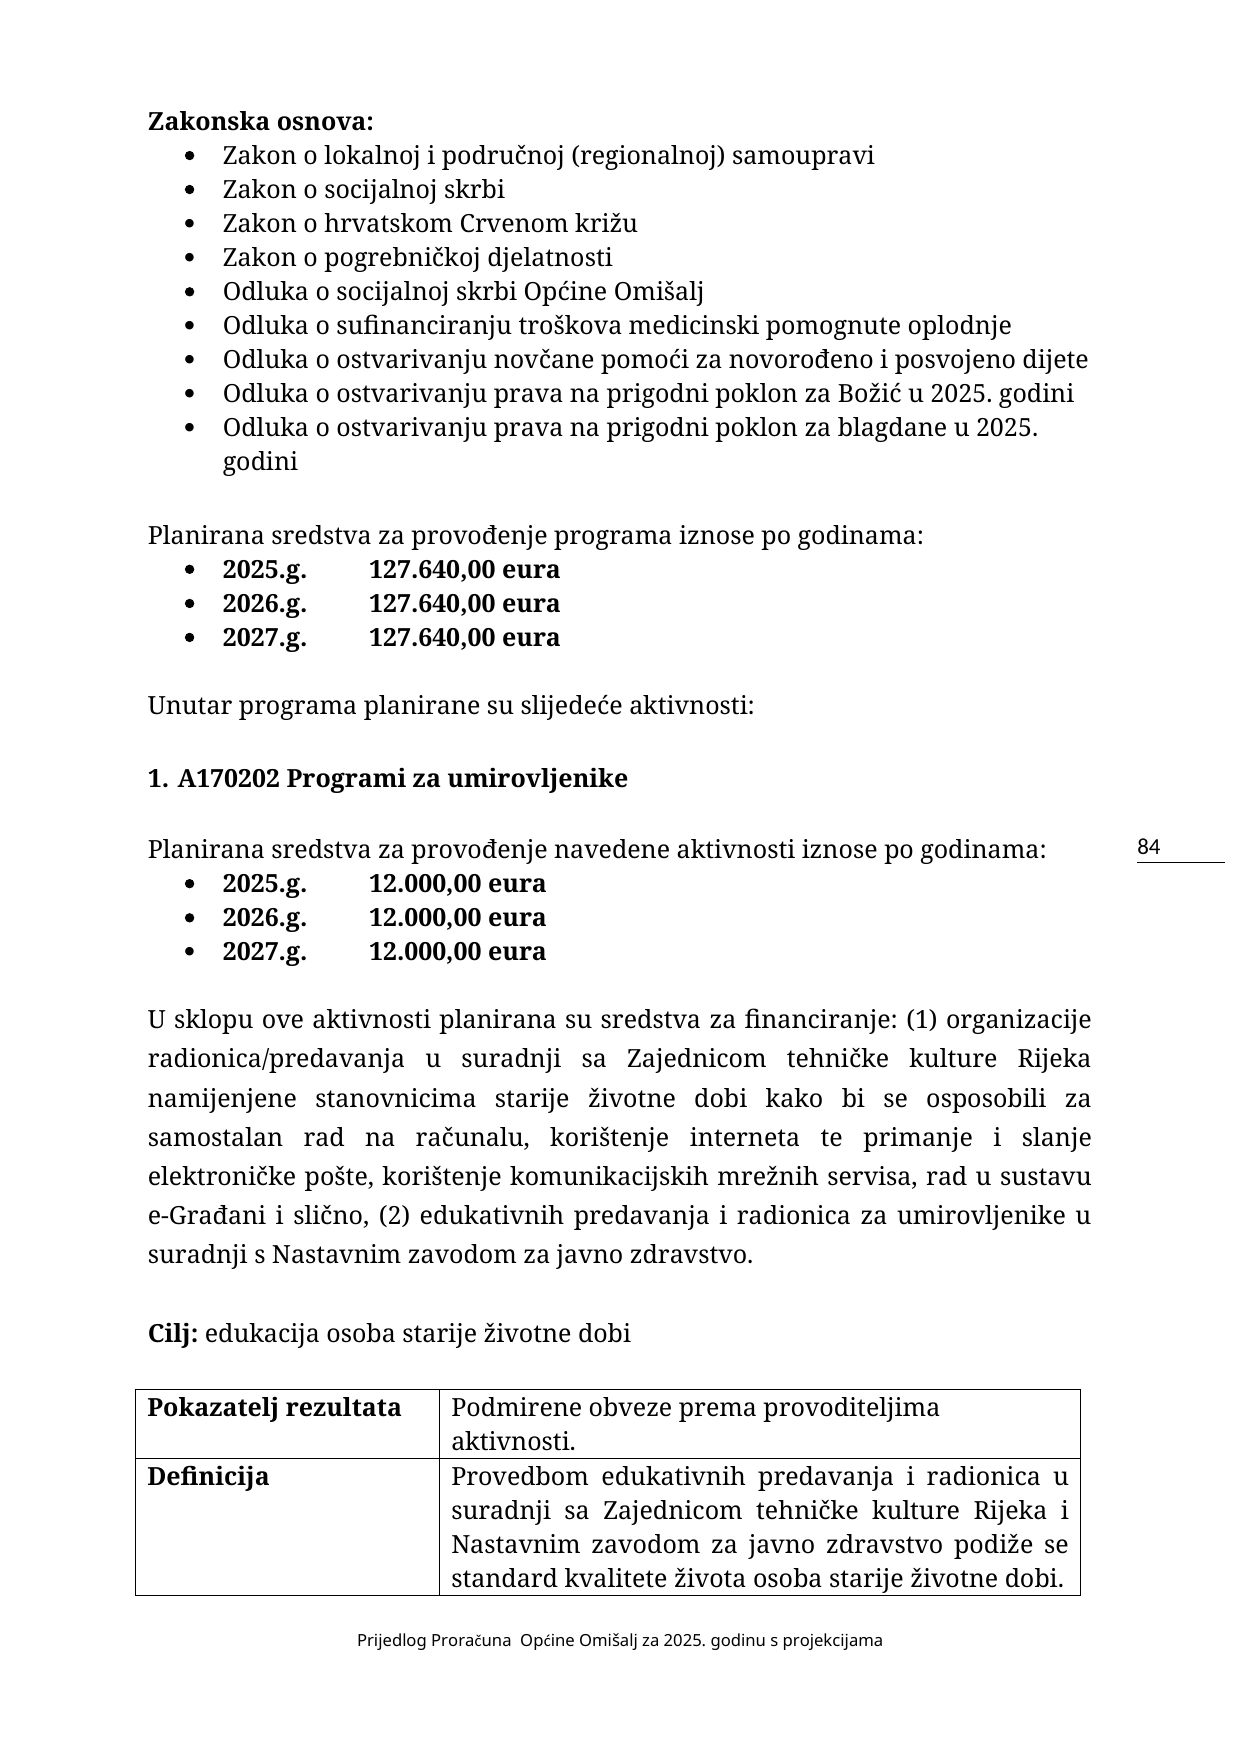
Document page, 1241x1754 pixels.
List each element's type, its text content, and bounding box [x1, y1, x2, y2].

list 2026.g. 127.640,00 eura [185, 585, 1093, 619]
list Zakon o lokalnoj i područnoj (regionalnoj) samoupravi [185, 137, 1093, 172]
text Unutar programa planirane su slijedeće aktivnosti: [148, 688, 1093, 722]
list 2025.g. 12.000,00 eura [185, 866, 1093, 900]
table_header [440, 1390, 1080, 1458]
list Odluka o sufinanciranju troškova medicinski pomognute oplodnje [185, 308, 1093, 342]
list 2027.g. 127.640,00 eura [185, 619, 1093, 653]
list 2026.g. 12.000,00 eura [185, 900, 1093, 934]
list Zakon o socijalnoj skrbi [185, 172, 1093, 206]
list A170202 Programi za umirovljenike [148, 761, 1093, 795]
text Planirana sredstva za provođenje programa iznose po godinama: [148, 517, 1093, 551]
text Zakonska osnova: [148, 103, 1093, 137]
text Planirana sredstva za provođenje navedene aktivnosti iznose po godinama: [148, 832, 1093, 866]
list Zakon o hrvatskom Crvenom križu [185, 206, 1093, 240]
text U sklopu ove aktivnosti planirana su sredstva za financiranje: (1) organizacije radionica/predavanja u suradnji sa Zajednicom tehničke kulture Rijeka namijenjene stanovnicima starije životne dobi kako bi se osposobili za samostalan rad na računalu, korištenje interneta te primanje i slanje elektroničke pošte, korištenje komunikacijskih mrežnih servisa, rad u sustavu e-Građani i slično, (2) edukativnih predavanja i radionica za umirovljenike u suradnji s Nastavnim zavodom za javno zdravstvo. [148, 1002, 1093, 1271]
list Odluka o ostvarivanju novčane pomoći za novorođeno i posvojeno dijete [185, 342, 1093, 376]
list 2027.g. 12.000,00 eura [185, 934, 1093, 968]
list 2025.g. 127.640,00 eura [185, 551, 1093, 585]
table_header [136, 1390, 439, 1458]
list Odluka o ostvarivanju prava na prigodni poklon za Božić u 2025. godini [185, 376, 1093, 410]
list Odluka o ostvarivanju prava na prigodni poklon za blagdane u 2025. godini [185, 410, 1093, 478]
list Odluka o socijalnoj skrbi Općine Omišalj [185, 274, 1093, 308]
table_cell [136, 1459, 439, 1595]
list Zakon o pogrebničkoj djelatnosti [185, 240, 1093, 274]
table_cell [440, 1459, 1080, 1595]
text Cilj: edukacija osoba starije životne dobi [148, 1315, 1093, 1349]
